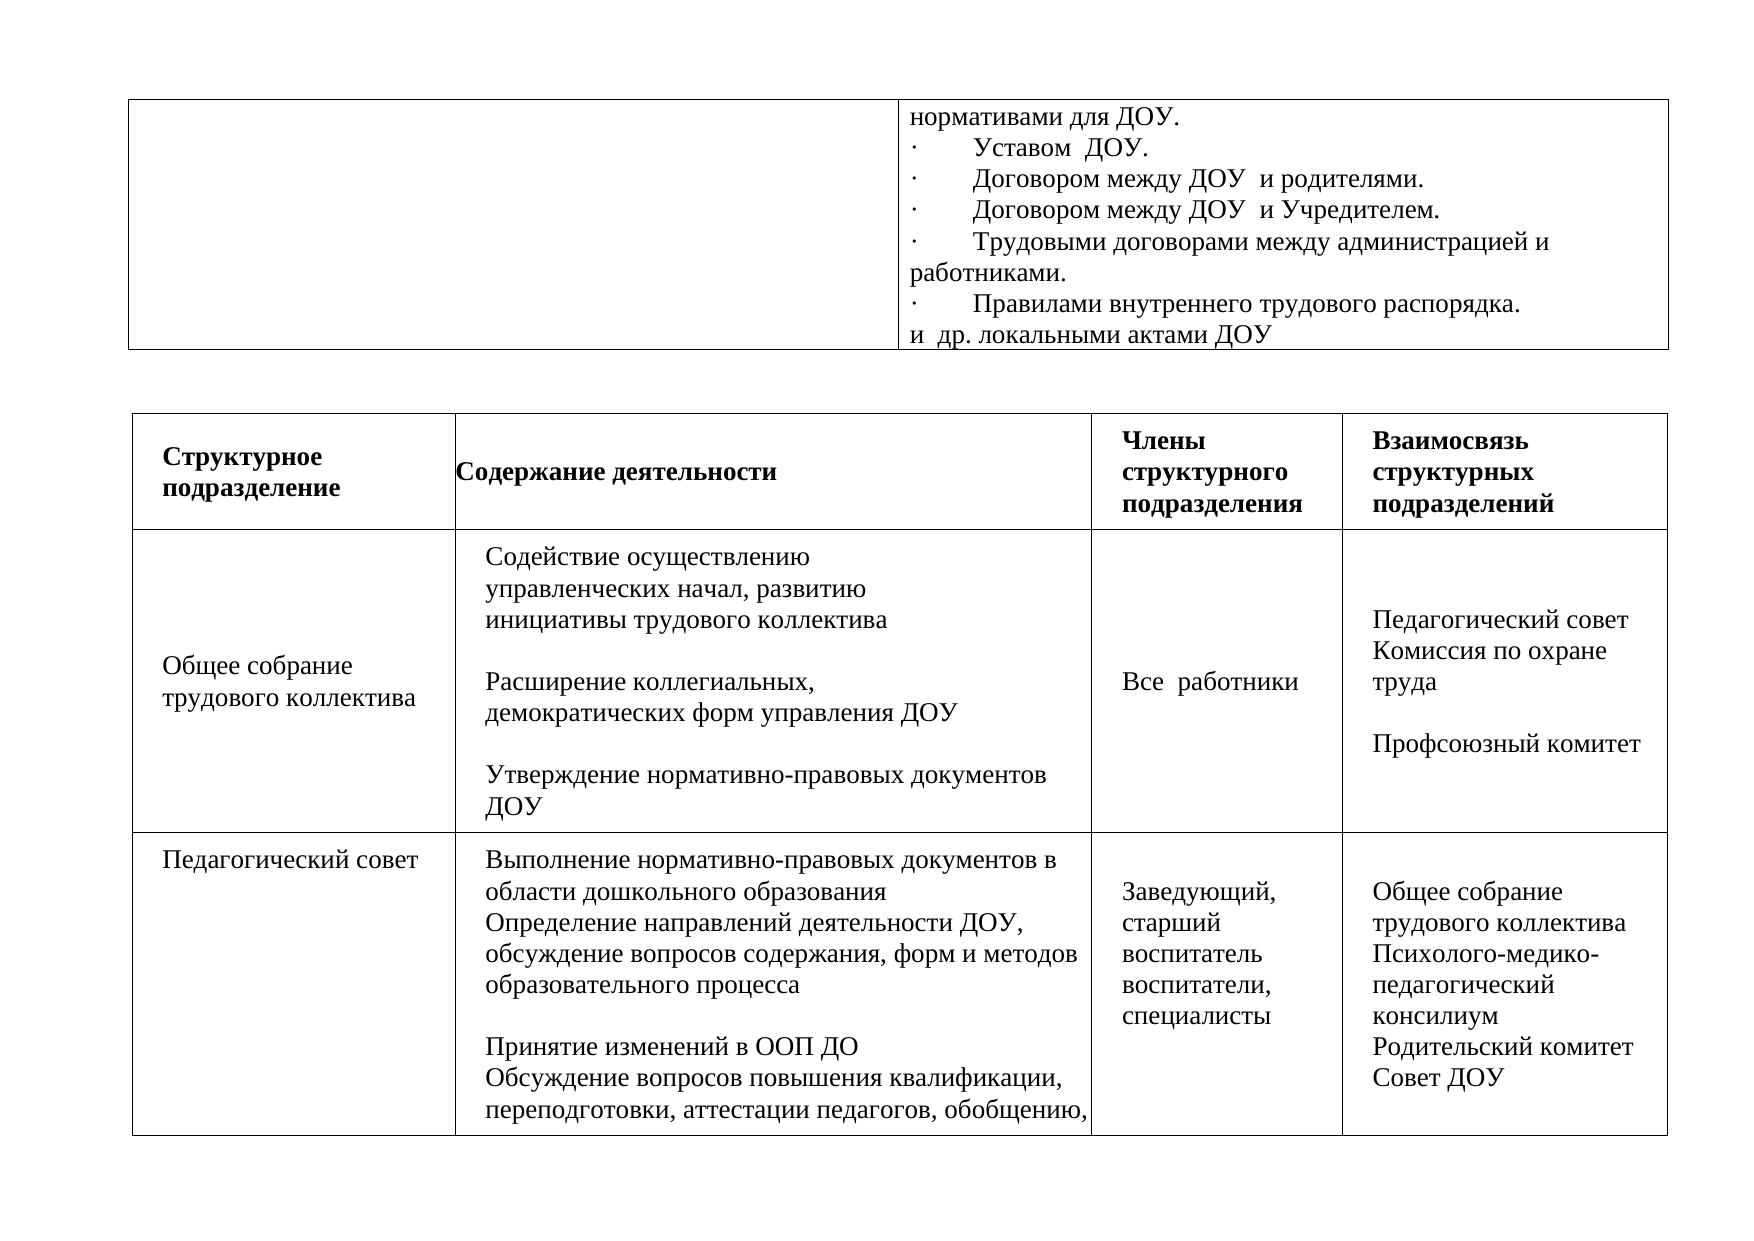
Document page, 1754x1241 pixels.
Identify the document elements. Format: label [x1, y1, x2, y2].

table_header [117, 89, 1683, 1146]
